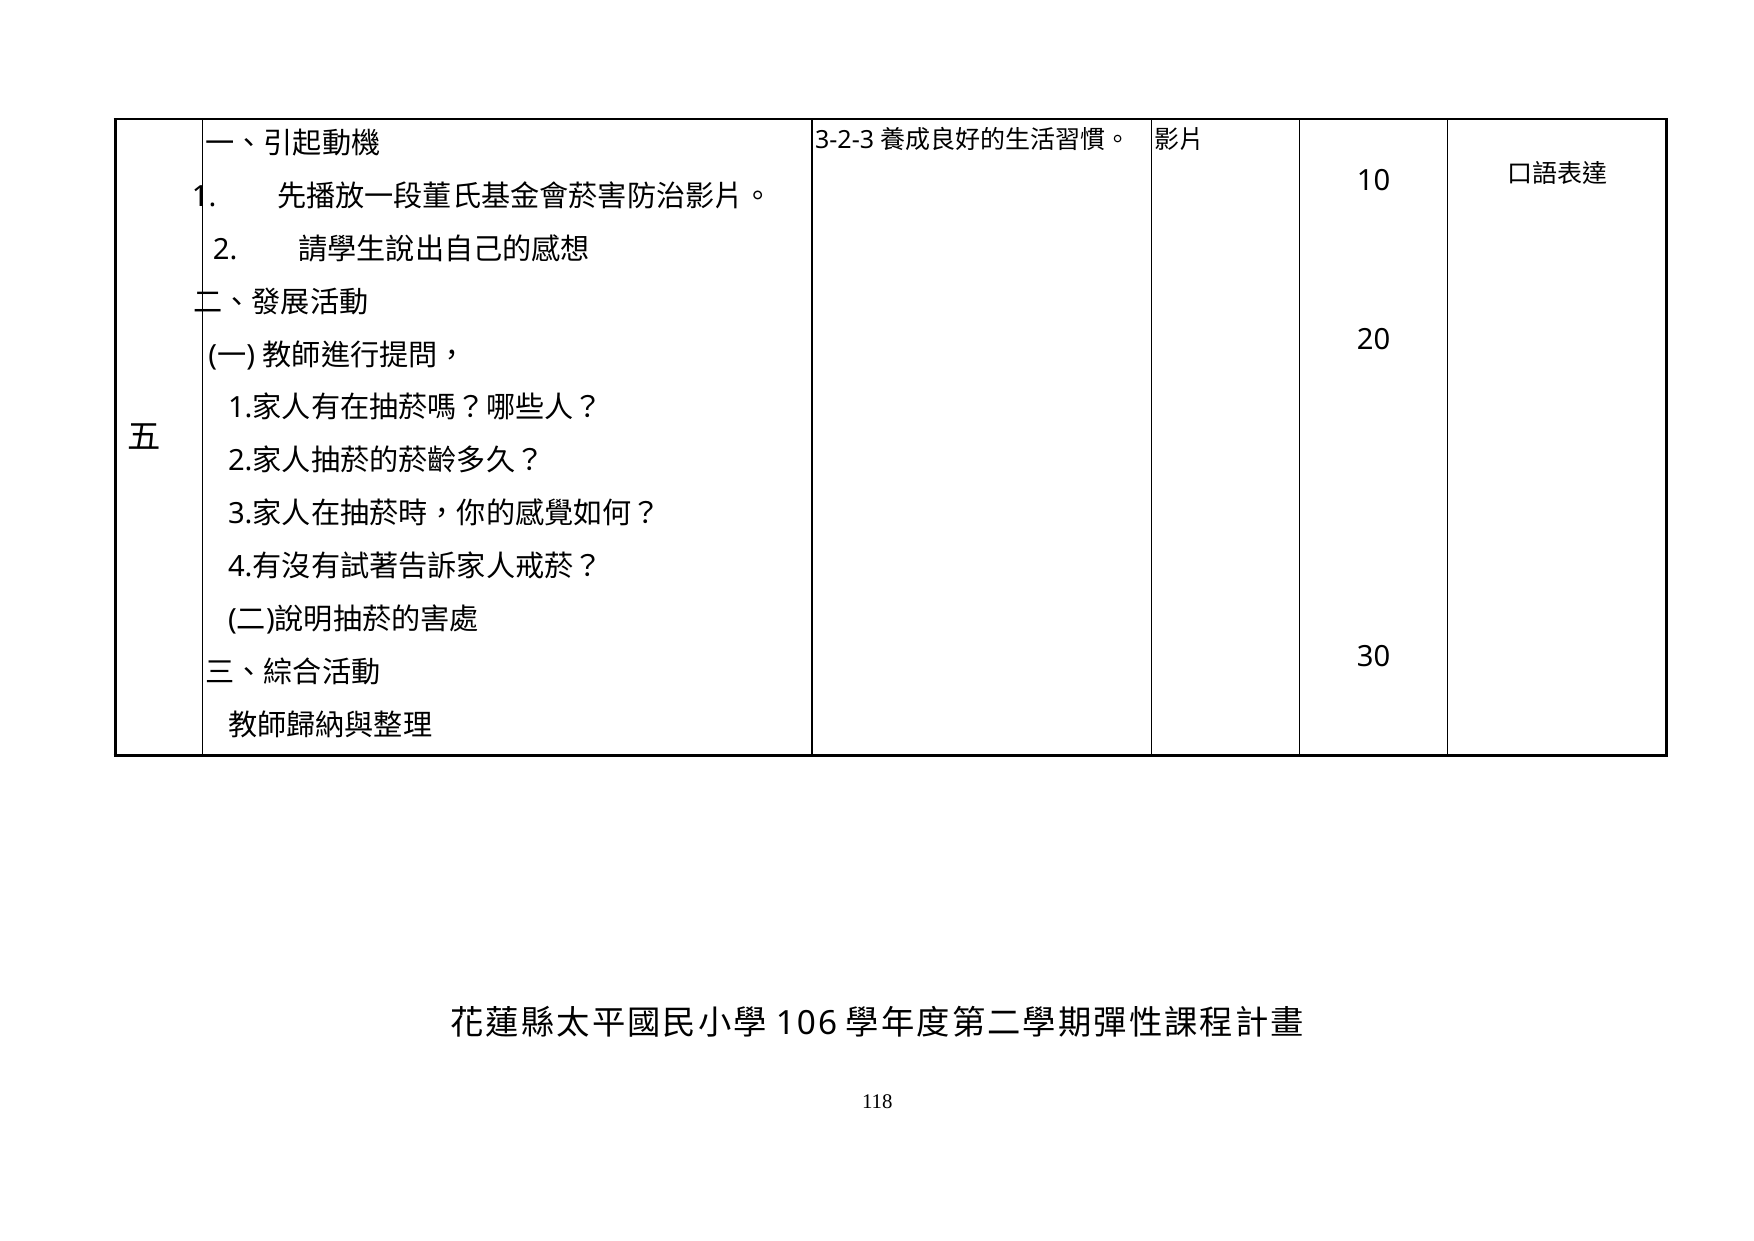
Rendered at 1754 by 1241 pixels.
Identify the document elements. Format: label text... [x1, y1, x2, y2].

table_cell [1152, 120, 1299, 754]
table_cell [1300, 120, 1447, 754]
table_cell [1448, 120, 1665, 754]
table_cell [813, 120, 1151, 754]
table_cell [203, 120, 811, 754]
text 花蓮縣太平國民小學106學年度第二學期彈性課程計畫 [118, 996, 1636, 1044]
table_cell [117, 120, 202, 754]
